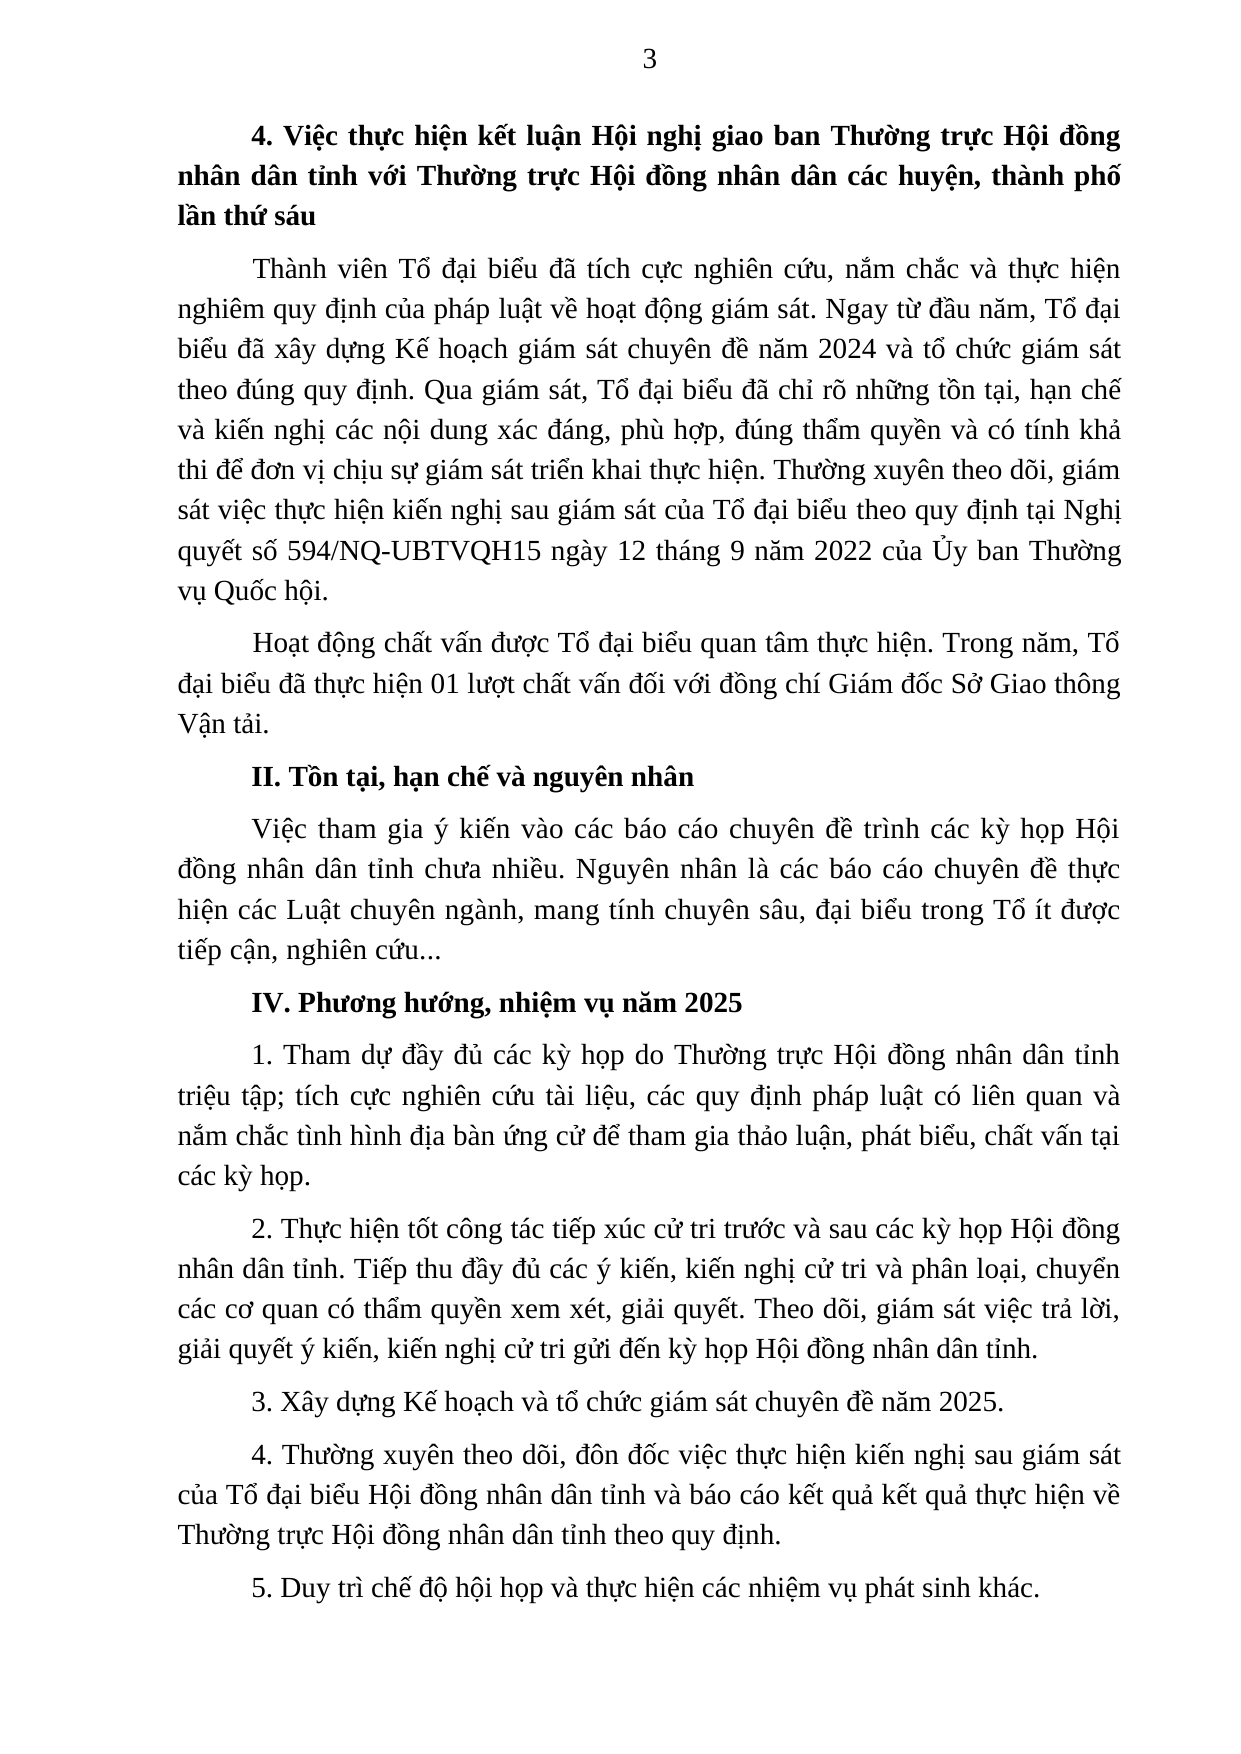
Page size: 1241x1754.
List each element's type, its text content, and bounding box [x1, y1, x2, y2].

text 3. Xây dựng Kế hoạch và tổ chức giám sát chuyên đề năm 2025. [177, 1384, 1122, 1418]
text II. Tồn tại, hạn chế và nguyên nhân [177, 759, 1122, 792]
text 4. Thường xuyên theo dõi, đôn đốc việc thực hiện kiến nghị sau giám sát của Tổ đại biểu Hội đồng nhân dân tỉnh và báo cáo kết quả kết quả thực hiện về Thường trực Hội đồng nhân dân tỉnh theo quy định. [177, 1437, 1122, 1551]
text 5. Duy trì chế độ hội họp và thực hiện các nhiệm vụ phát sinh khác. [177, 1570, 1122, 1603]
text 1. Tham dự đầy đủ các kỳ họp do Thường trực Hội đồng nhân dân tỉnh triệu tập; tích cực nghiên cứu tài liệu, các quy định pháp luật có liên quan và nắm chắc tình hình địa bàn ứng cử để tham gia thảo luận, phát biểu, chất vấn tại các kỳ họp. [177, 1037, 1122, 1192]
text Việc tham gia ý kiến vào các báo cáo chuyên đề trình các kỳ họp Hội đồng nhân dân tỉnh chưa nhiều. Nguyên nhân là các báo cáo chuyên đề thực hiện các Luật chuyên ngành, mang tính chuyên sâu, đại biểu trong Tổ ít được tiếp cận, nghiên cứu... [177, 811, 1122, 852]
text Thành viên Tổ đại biểu đã tích cực nghiên cứu, nắm chắc và thực hiện nghiêm quy định của pháp luật về hoạt động giám sát. Ngay từ đầu năm, Tổ đại biểu đã xây dựng Kế hoạch giám sát chuyên đề năm 2024 và tổ chức giám sát theo đúng quy định. Qua giám sát, Tổ đại biểu đã chỉ rõ những tồn tại, hạn chế và kiến nghị các nội dung xác đáng, phù hợp, đúng thẩm quyền và có tính khả thi để đơn vị chịu sự giám sát triển khai thực hiện. Thường xuyên theo dõi, giám sát việc thực hiện kiến nghị sau giám sát của Tổ đại biểu theo quy định tại Nghị quyết số 594/NQ-UBTVQH15 ngày 12 tháng 9 năm 2022 của Ủy ban Thường vụ Quốc hội. [177, 251, 1122, 606]
text 2. Thực hiện tốt công tác tiếp xúc cử tri trước và sau các kỳ họp Hội đồng nhân dân tỉnh. Tiếp thu đầy đủ các ý kiến, kiến nghị cử tri và phân loại, chuyển các cơ quan có thẩm quyền xem xét, giải quyết. Theo dõi, giám sát việc trả lời, giải quyết ý kiến, kiến nghị cử tri gửi đến kỳ họp Hội đồng nhân dân tỉnh. [177, 1211, 1122, 1365]
text Hoạt động chất vấn được Tổ đại biểu quan tâm thực hiện. Trong năm, Tổ đại biểu đã thực hiện 01 lượt chất vấn đối với đồng chí Giám đốc Sở Giao thông Vận tải. [177, 626, 1122, 739]
text IV. Phương hướng, nhiệm vụ năm 2025 [177, 985, 1122, 1018]
text Việc tham gia ý kiến vào các báo cáo chuyên đề trình các kỳ họp Hội đồng nhân dân tỉnh chưa nhiều. Nguyên nhân là các báo cáo chuyên đề thực hiện các Luật chuyên ngành, mang tính chuyên sâu, đại biểu trong Tổ ít được tiếp cận, nghiên cứu... [177, 925, 1122, 966]
text 4. Việc thực hiện kết luận Hội nghị giao ban Thường trực Hội đồng nhân dân tỉnh với Thường trực Hội đồng nhân dân các huyện, thành phố lần thứ sáu [177, 118, 1122, 232]
